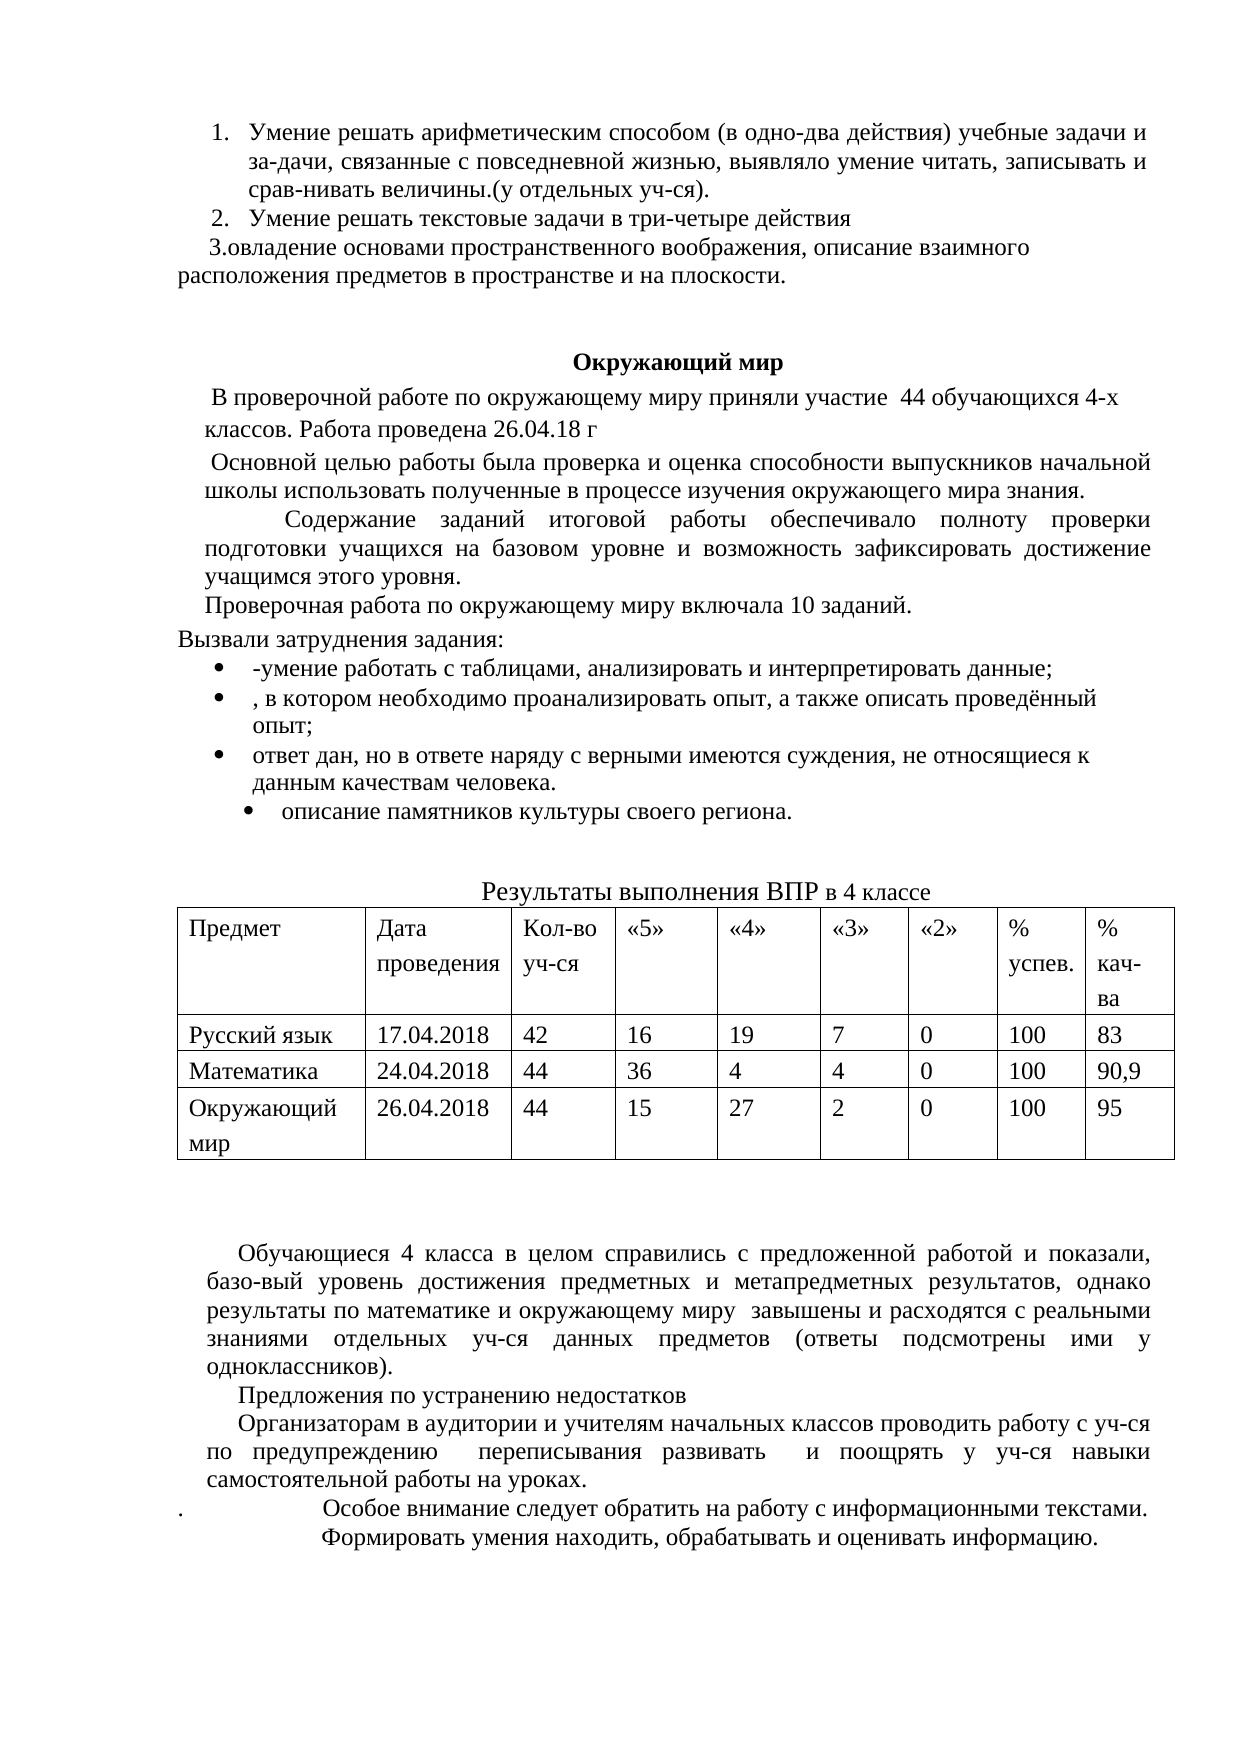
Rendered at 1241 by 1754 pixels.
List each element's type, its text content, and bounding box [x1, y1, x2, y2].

text Результаты выполнения ВПР в 4 классе [261, 876, 1152, 907]
table_cell Математика [178, 1051, 365, 1087]
table_cell 2 [821, 1088, 908, 1159]
table_cell 83 [1086, 1015, 1174, 1050]
text Окружающий мир [177, 347, 1179, 375]
text Содержание заданий итоговой работы обеспечивало полноту проверки подготовки учащихся на базовом уровне и возможность зафиксировать достижение учащимся этого уровня. [204, 505, 1152, 590]
list Умение решать текстовые задачи в три-четыре действия [211, 203, 1152, 232]
list ответ дан, но в ответе наряду с верными имеются суждения, не относящиеся к данным качествам человека. [214, 742, 1152, 796]
table_cell 15 [616, 1088, 717, 1159]
list -умение работать с таблицами, анализировать и интерпретировать данные; [214, 653, 1152, 681]
text . Особое внимание следует обратить на работу с информационными текстами. [177, 1493, 1152, 1522]
table_header Дата проведения [366, 908, 511, 1014]
text 3.овладение основами пространственного воображения, описание взаимного расположения предметов в пространстве и на плоскости. [177, 232, 1152, 289]
table_header Предмет [178, 908, 365, 1014]
table_cell 44 [512, 1088, 615, 1159]
text Основной целью работы была проверка и оценка способности выпускников начальной школы использовать полученные в процессе изучения окружающего мира знания. [204, 448, 1152, 504]
table_cell 90,9 [1086, 1051, 1174, 1087]
text Обучающиеся 4 класса в целом справились с предложенной работой и показали, базо-вый уровень достижения предметных и метапредметных результатов, однако результаты по математике и окружающему миру завышены и расходятся с реальными знаниями отдельных уч-ся данных предметов (ответы подсмотрены ими у одноклассников). [206, 1239, 1152, 1380]
table_cell 7 [821, 1015, 908, 1050]
table_header «4» [718, 908, 820, 1014]
table_cell 0 [909, 1051, 997, 1087]
table_cell 17.04.2018 [366, 1015, 511, 1050]
table_cell 0 [909, 1015, 997, 1050]
text Проверочная работа по окружающему миру включала 10 заданий. [204, 590, 1152, 619]
table_cell 4 [821, 1051, 908, 1087]
table_cell 4 [718, 1051, 820, 1087]
table_cell 19 [718, 1015, 820, 1050]
table_header «3» [821, 908, 908, 1014]
table_header % кач-ва [1086, 908, 1174, 1014]
table_cell Окружающий мир [178, 1088, 365, 1159]
text Предложения по устранению недостатков [238, 1380, 1152, 1409]
table_header «2» [909, 908, 997, 1014]
table_cell 100 [998, 1088, 1085, 1159]
table_header «5» [616, 908, 717, 1014]
table_header Кол-во уч-ся [512, 908, 615, 1014]
table_cell 0 [909, 1088, 997, 1159]
table_cell 100 [998, 1015, 1085, 1050]
table_header % успев. [998, 908, 1085, 1014]
table_cell 16 [616, 1015, 717, 1050]
list , в котором необходимо проанализировать опыт, а также описать проведённый опыт; [214, 684, 1152, 739]
text Вызвали затруднения задания: [177, 624, 1152, 652]
table_cell 44 [512, 1051, 615, 1087]
table_cell Русский язык [178, 1015, 365, 1050]
list проверочной работе по окружающему миру приняли участие 44 обучающихся 4-х классов. Работа проведена 26.04.18 г [204, 382, 1141, 442]
table_cell 42 [512, 1015, 615, 1050]
list Умение решать арифметическим способом (в одно-два действия) учебные задачи и за-дачи, связанные с повседневной жизнью, выявляло умение читать, записывать и срав-нивать величины.(у отдельных уч-ся). [211, 118, 1147, 203]
list описание памятников культуры своего региона. [244, 796, 1152, 825]
table_cell 36 [616, 1051, 717, 1087]
text Организаторам в аудитории и учителям начальных классов проводить работу с уч-ся по предупреждению переписывания развивать и поощрять у уч-ся навыки самостоятельной работы на уроках. [206, 1409, 1152, 1493]
table_cell 26.04.2018 [366, 1088, 511, 1159]
table_cell 100 [998, 1051, 1085, 1087]
table_cell 24.04.2018 [366, 1051, 511, 1087]
table_cell 27 [718, 1088, 820, 1159]
text Формировать умения находить, обрабатывать и оценивать информацию. [177, 1522, 1152, 1551]
table_cell 95 [1086, 1088, 1174, 1159]
